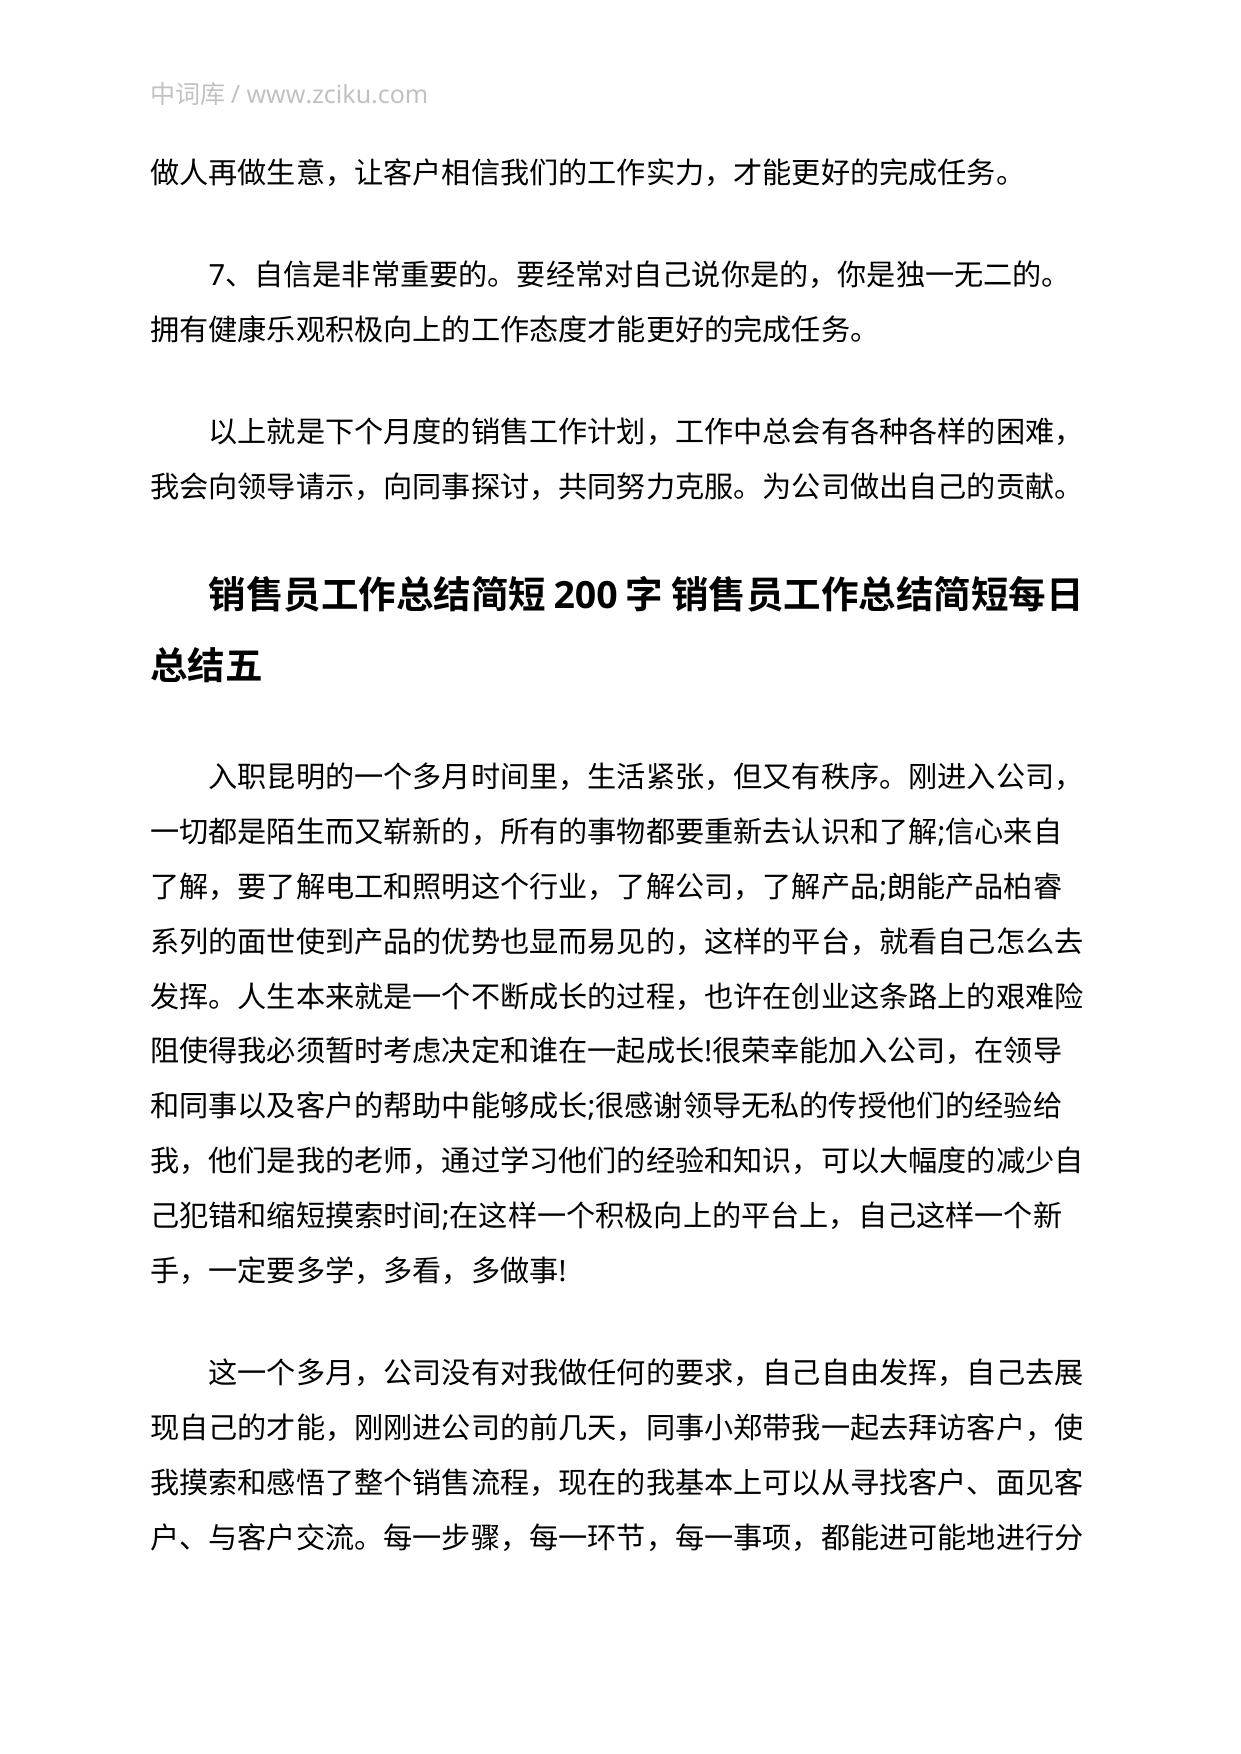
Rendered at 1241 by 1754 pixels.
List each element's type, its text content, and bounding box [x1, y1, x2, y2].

text 销售员工作总结简短200字 销售员工作总结简短每日总结五 [150, 565, 1090, 690]
text 7、自信是非常重要的。要经常对自己说你是的，你是独一无二的。拥有健康乐观积极向上的工作态度才能更好的完成任务。 [150, 252, 1090, 349]
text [150, 150, 1090, 192]
text 以上就是下个月度的销售工作计划，工作中总会有各种各样的困难，我会向领导请示，向同事探讨，共同努力克服。为公司做出自己的贡献。 [150, 408, 1090, 506]
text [150, 1350, 1090, 1557]
text 入职昆明的一个多月时间里，生活紧张，但又有秩序。刚进入公司，一切都是陌生而又崭新的，所有的事物都要重新去认识和了解;信心来自了解，要了解电工和照明这个行业，了解公司，了解产品;朗能产品柏睿系列的面世使到产品的优势也显而易见的，这样的平台，就看自己怎么去发挥。人生本来就是一个不断成长的过程，也许在创业这条路上的艰难险阻使得我必须暂时考虑决定和谁在一起成长!很荣幸能加入公司，在领导和同事以及客户的帮助中能够成长;很感谢领导无私的传授他们的经验给我，他们是我的老师，通过学习他们的经验和知识，可以大幅度的减少自己犯错和缩短摸索时间;在这样一个积极向上的平台上，自己这样一个新手，一定要多学，多看，多做事! [150, 753, 1090, 1290]
